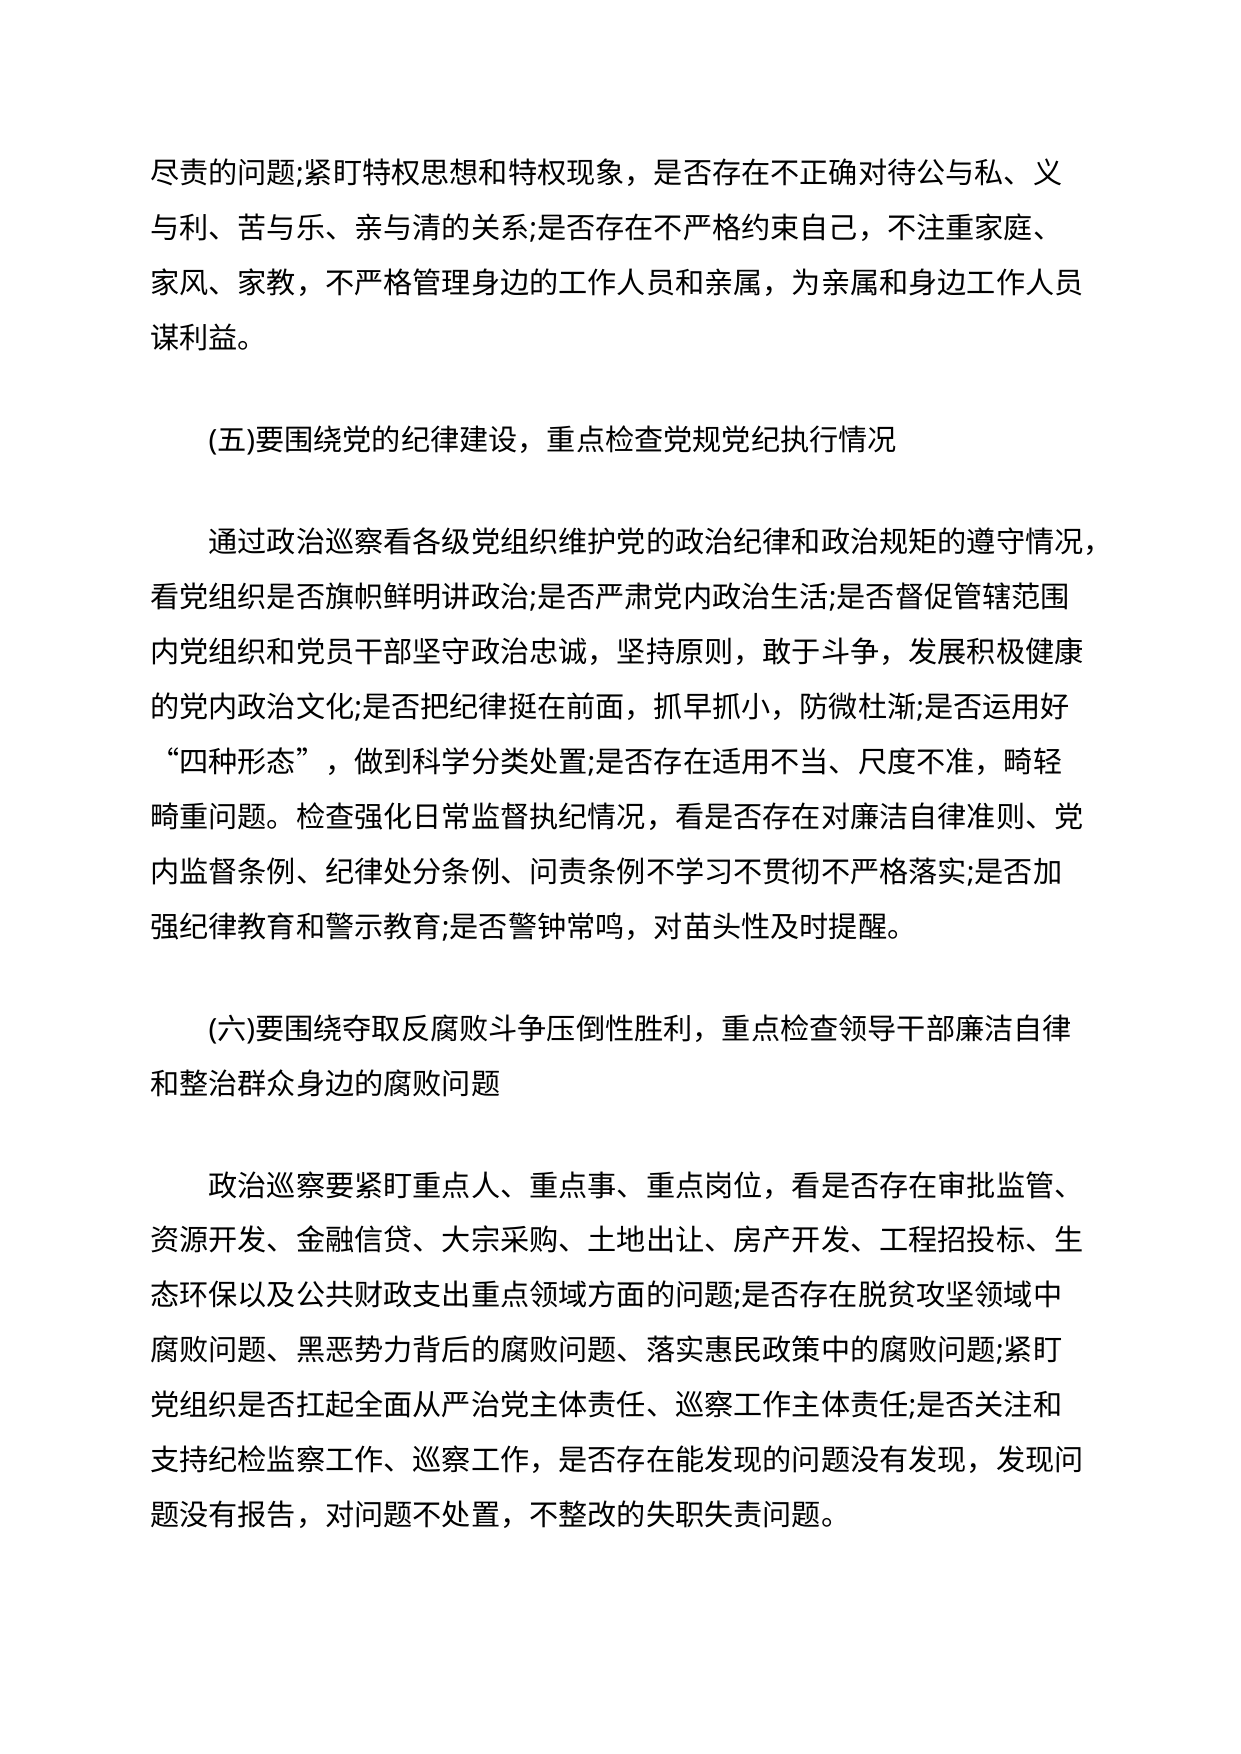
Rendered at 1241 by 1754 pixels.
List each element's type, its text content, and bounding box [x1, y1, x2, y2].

text 通过政治巡察看各级党组织维护党的政治纪律和政治规矩的遵守情况，看党组织是否旗帜鲜明讲政治;是否严肃党内政治生活;是否督促管辖范围内党组织和党员干部坚守政治忠诚，坚持原则，敢于斗争，发展积极健康的党内政治文化;是否把纪律挺在前面，抓早抓小，防微杜渐;是否运用好“四种形态”，做到科学分类处置;是否存在适用不当、尺度不准，畸轻畸重问题。检查强化日常监督执纪情况，看是否存在对廉洁自律准则、党内监督条例、纪律处分条例、问责条例不学习不贯彻不严格落实;是否加强纪律教育和警示教育;是否警钟常鸣，对苗头性及时提醒。 [150, 519, 1090, 946]
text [150, 150, 1090, 357]
text (六)要围绕夺取反腐败斗争压倒性胜利，重点检查领导干部廉洁自律和整治群众身边的腐败问题 [150, 1005, 1090, 1103]
text (五)要围绕党的纪律建设，重点检查党规党纪执行情况 [150, 417, 1090, 459]
text 政治巡察要紧盯重点人、重点事、重点岗位，看是否存在审批监管、资源开发、金融信贷、大宗采购、土地出让、房产开发、工程招投标、生态环保以及公共财政支出重点领域方面的问题;是否存在脱贫攻坚领域中腐败问题、黑恶势力背后的腐败问题、落实惠民政策中的腐败问题;紧盯党组织是否扛起全面从严治党主体责任、巡察工作主体责任;是否关注和支持纪检监察工作、巡察工作，是否存在能发现的问题没有发现，发现问题没有报告，对问题不处置，不整改的失职失责问题。 [150, 1162, 1090, 1534]
